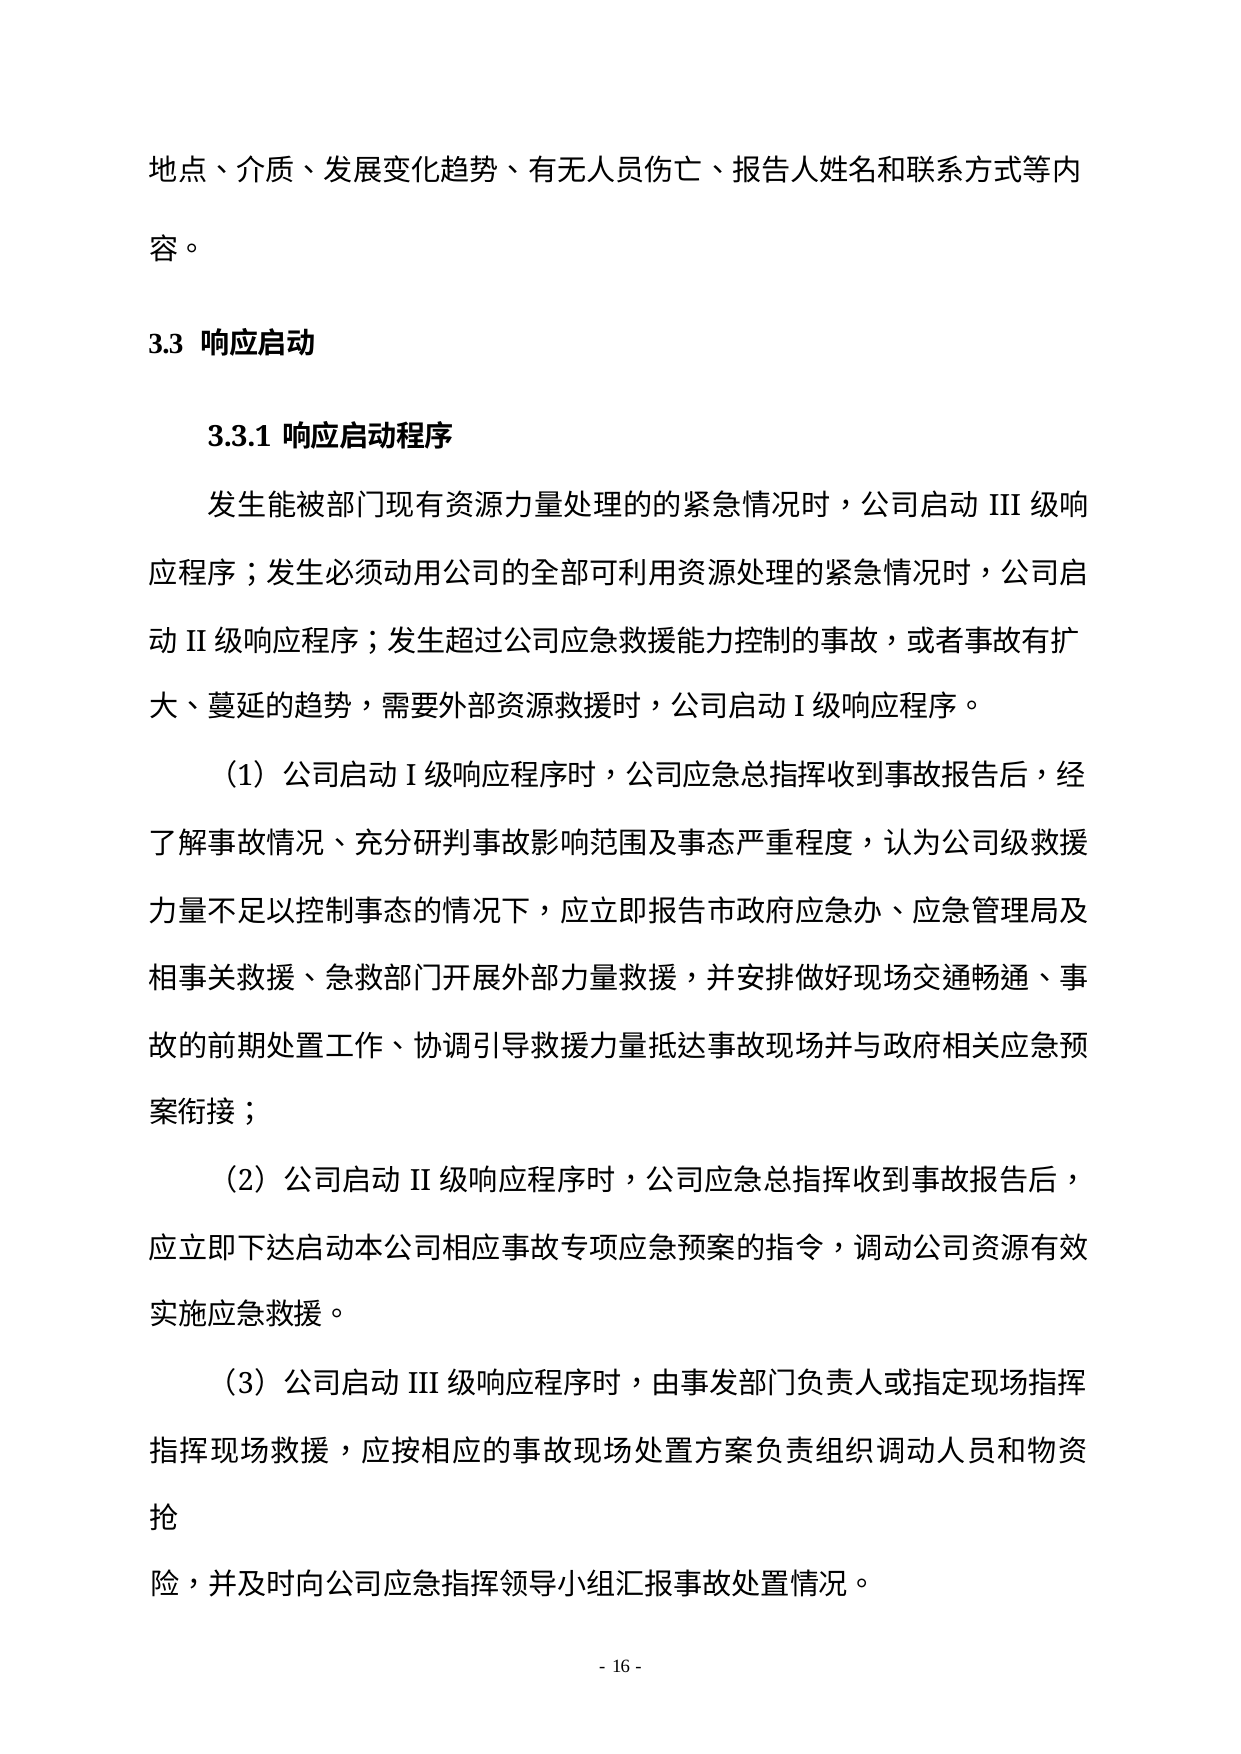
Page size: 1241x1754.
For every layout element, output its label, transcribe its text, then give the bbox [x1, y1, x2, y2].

text 3.3.1 响应启动程序 [208, 417, 1089, 454]
text （3）公司启动 III 级响应程序时，由事发部门负责人或指定现场指挥 指挥现场救援，应按相应的事故现场处置方案负责组织调动人员和物资抢 [149, 1362, 1089, 1537]
text （2）公司启动 II 级响应程序时，公司应急总指挥收到事故报告后， 应立即下达启动本公司相应事故专项应急预案的指令，调动公司资源有效 [149, 1160, 1089, 1267]
text 险，并及时向公司应急指挥领导小组汇报事故处置情况。 [150, 1566, 1089, 1602]
text 发生能被部门现有资源力量处理的的紧急情况时，公司启动 III 级响 应程序；发生必须动用公司的全部可利用资源处理的紧急情况时，公司启 动 II 级响应程序；发生超过公司应急救援能力控制的事故，或者事故有扩 [149, 484, 1089, 659]
text 容。 [149, 231, 1089, 267]
text （1）公司启动 I 级响应程序时，公司应急总指挥收到事故报告后，经 了解事故情况、充分研判事故影响范围及事态严重程度，认为公司级救援 力量不足以控制事态的情况下，应立即报告市政府应急办、应急管理局及 相事关救援、急救部门开展外部力量救援，并安排做好现场交通畅通、事 故的前期处置工作、协调引导救援力量抵达事故现场并与政府相关应急预 [149, 754, 1089, 1065]
text 3.3 响应启动 [148, 324, 1089, 360]
text 案衔接； [149, 1093, 1089, 1129]
text 实施应急救援。 [149, 1296, 1089, 1332]
text 大、蔓延的趋势，需要外部资源救援时，公司启动 I 级响应程序。 [149, 688, 1089, 724]
text 地点、介质、发展变化趋势、有无人员伤亡、报告人姓名和联系方式等内 [149, 165, 1089, 230]
